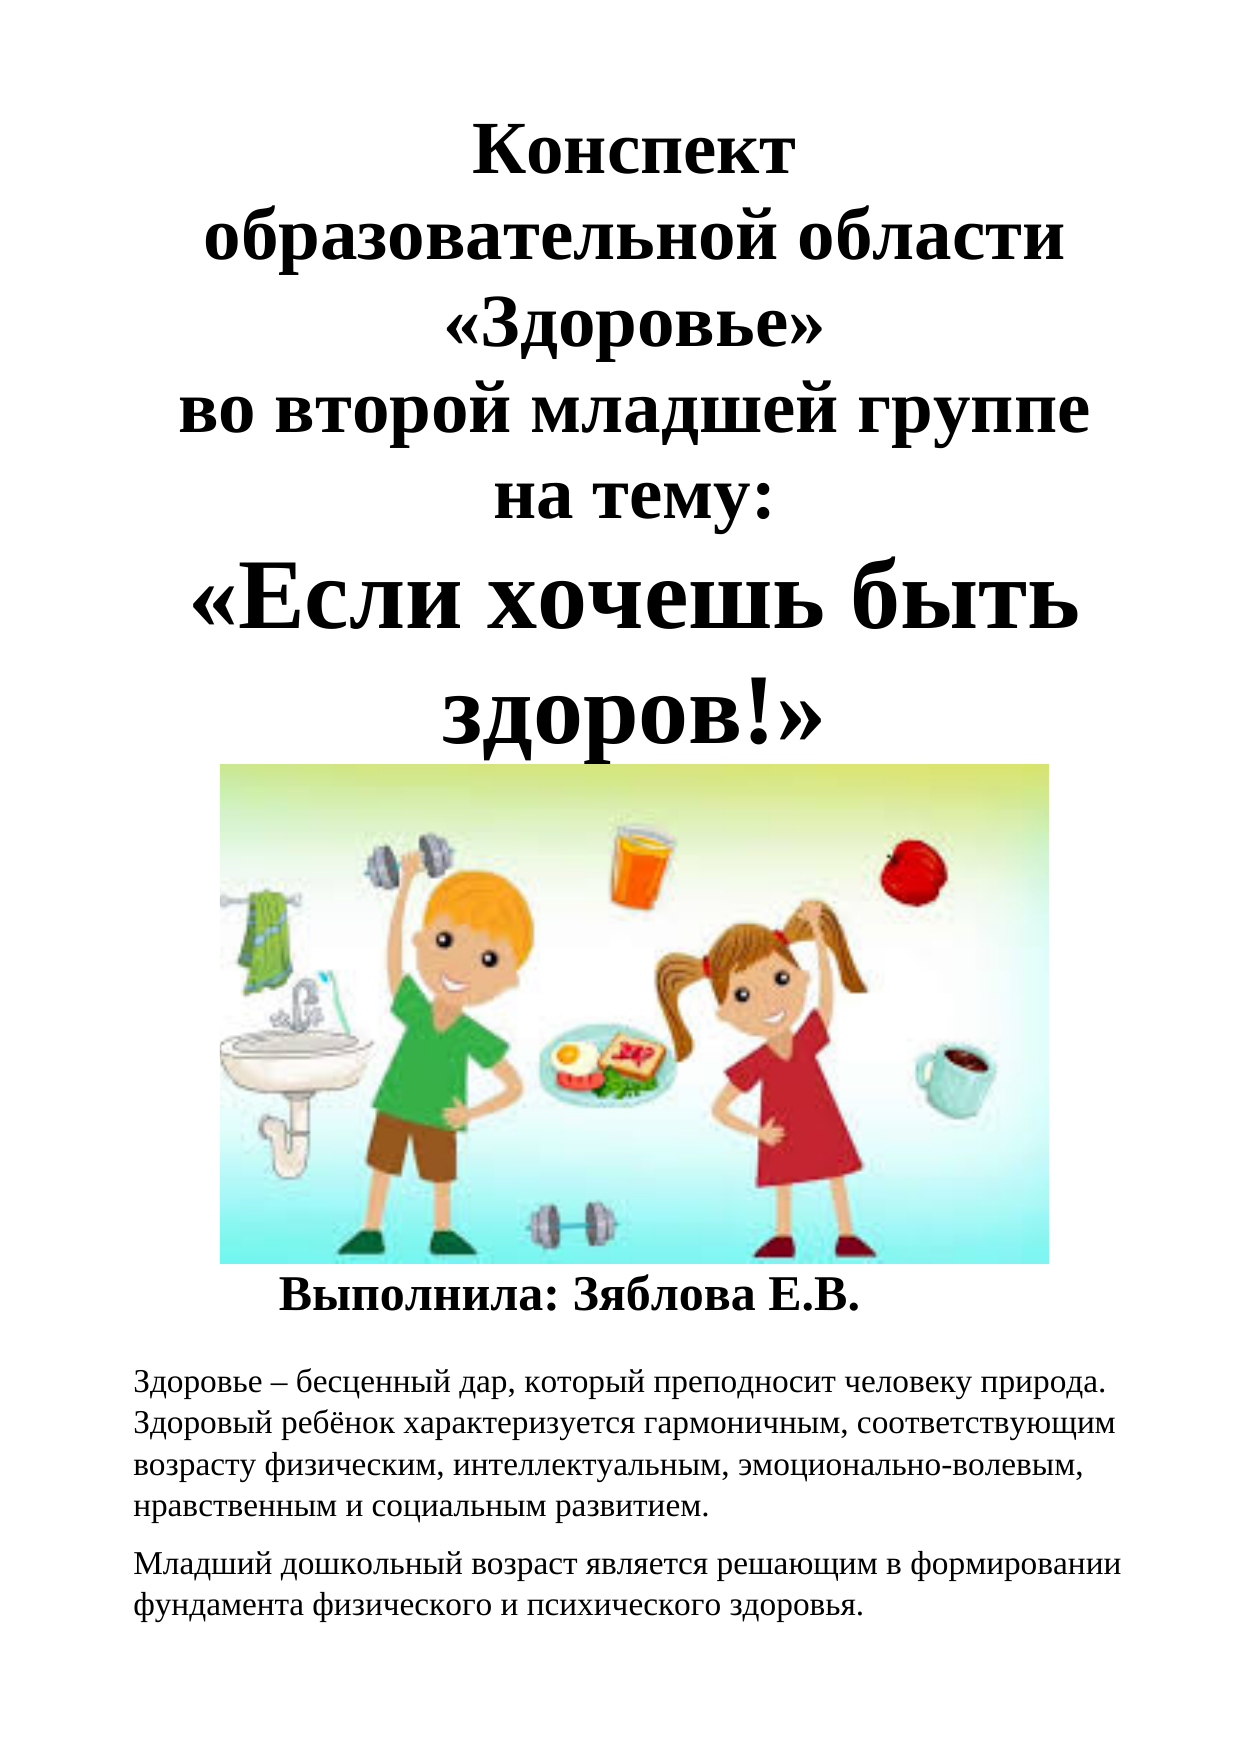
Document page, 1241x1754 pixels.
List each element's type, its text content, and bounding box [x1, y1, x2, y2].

text «Если хочешь быть здоров!» [103, 535, 1165, 765]
text Младший дошкольный возраст является решающим в формировании фундамента физического и психического здоровья. [133, 1543, 1165, 1623]
text образовательной области «Здоровье» [103, 190, 1165, 362]
text Конспект [103, 103, 1165, 190]
text во второй младшей группе [103, 362, 1165, 448]
text Выполнила: Зяблова Е.В. [103, 1264, 1165, 1321]
picture [219, 764, 1049, 1264]
text Здоровье – бесценный дар, который преподносит человеку природа. Здоровый ребёнок характеризуется гармоничным, соответствующим возрасту физическим, интеллектуальным, эмоционально-волевым, нравственным и социальным развитием. [133, 1361, 1165, 1523]
text на тему: [103, 448, 1165, 535]
